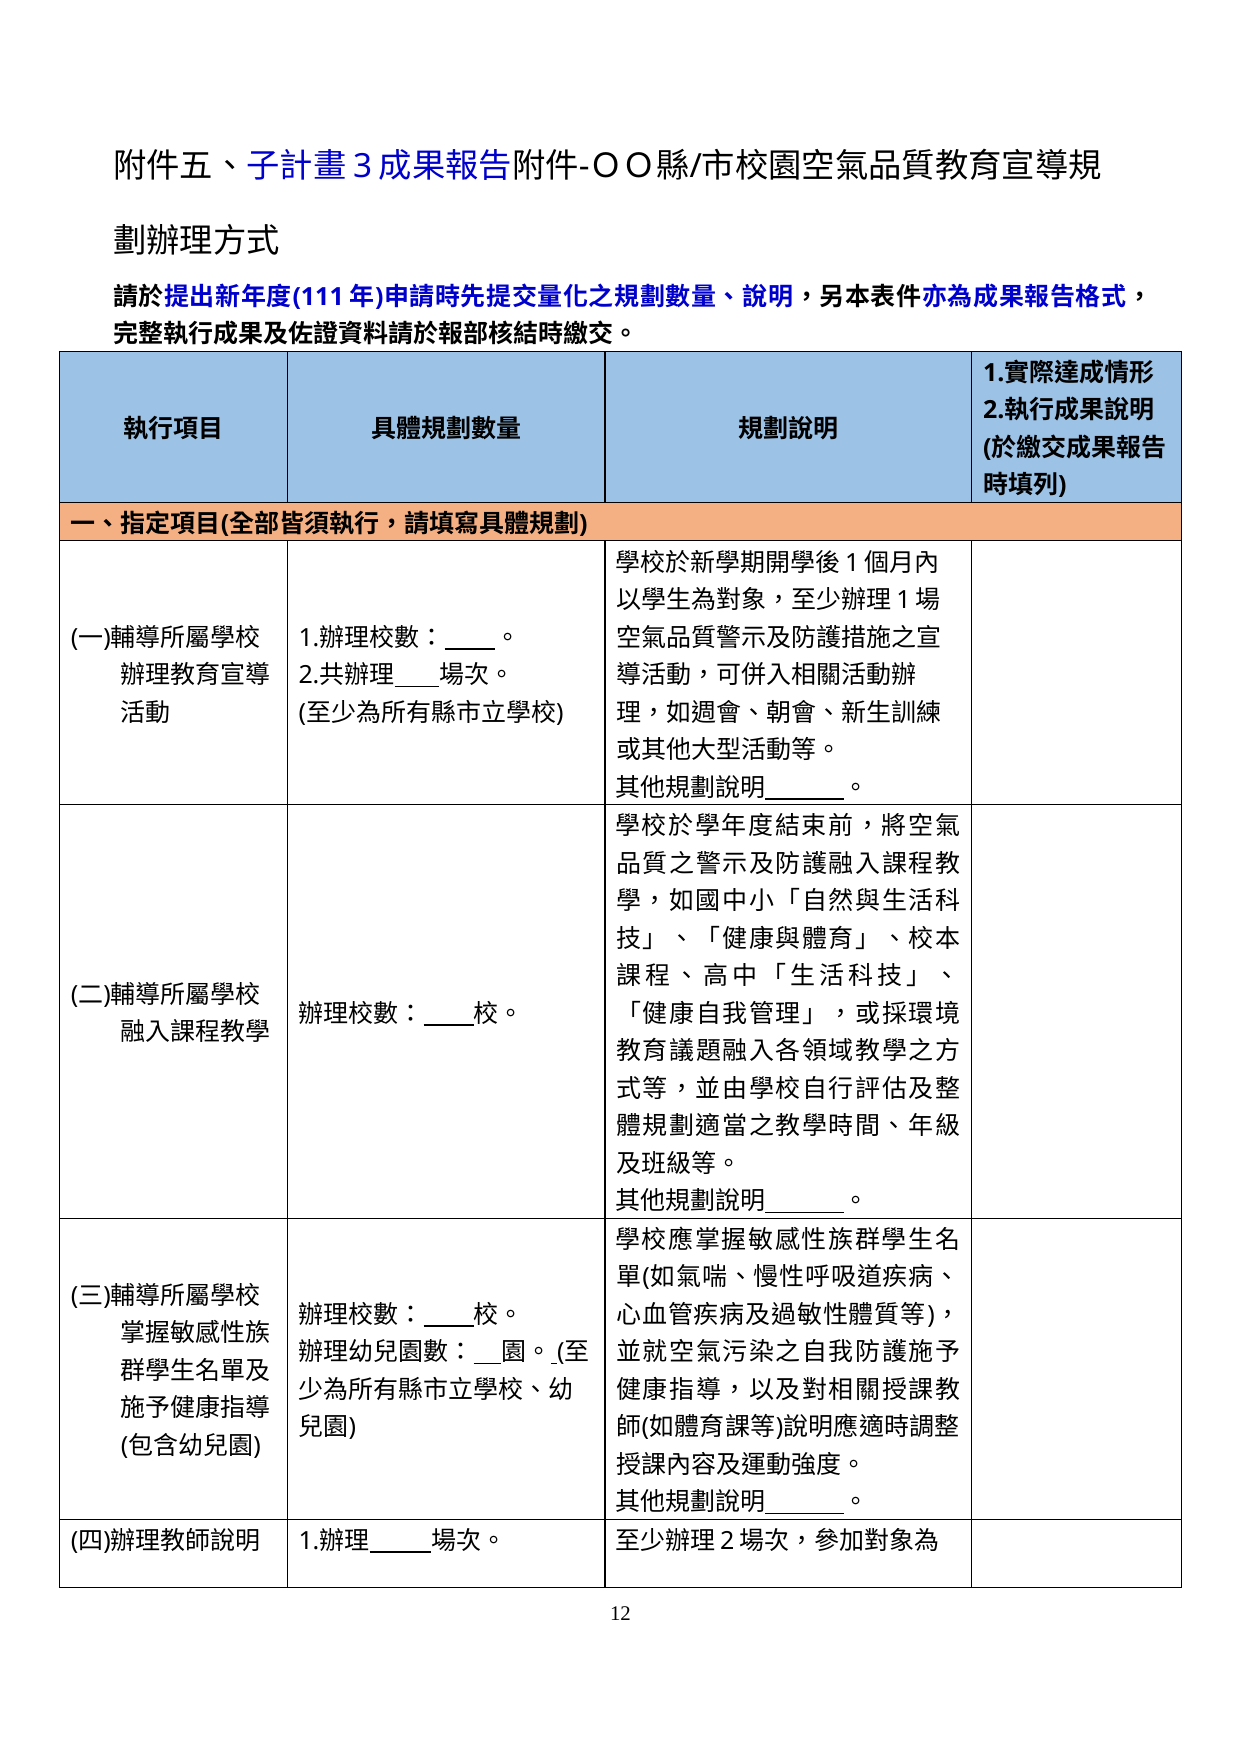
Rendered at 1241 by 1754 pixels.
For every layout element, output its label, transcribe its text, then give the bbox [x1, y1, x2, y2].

table_header 執行項目 [60, 352, 287, 502]
table_cell [972, 805, 1181, 1217]
table_cell (四)辦理教師說明會或工作坊(含幼兒園，可納入行政會議辦理) [60, 1520, 287, 1587]
table_cell [972, 541, 1181, 804]
table_cell 辦理 場次。 參與人次： 。 參與對象： 。 [288, 1520, 604, 1587]
table_cell 學校於新學期開學後1個月內以學生為對象，至少辦理1場空氣品質警示及防護措施之宣導活動，可併入相關活動辦理，如週會、朝會、新生訓練或其他大型活動等。 其他規劃說明 。 [606, 541, 971, 804]
table_cell [972, 1219, 1181, 1518]
table_header 規劃說明 [606, 352, 971, 502]
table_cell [606, 1520, 971, 1587]
table_cell 一、指定項目(全部皆須執行，請填寫具體規劃) [60, 503, 1181, 540]
table_cell 學校於學年度結束前，將空氣品質之警示及防護融入課程教學，如國中小「自然與生活科技」、「健康與體育」、校本課程、高中「生活科技」、「健康自我管理」，或採環境教育議題融入各領域教學之方式等，並由學校自行評估及整體規劃適當之教學時間、年級及班級等。 其他規劃說明 。 [606, 805, 971, 1217]
table_header 1.實際達成情形 2.執行成果說明 (於繳交成果報告時填列) [972, 352, 1181, 502]
text 請於提出新年度(111年)申請時先提交量化之規劃數量、說明，另本表件亦為成果報告格式，完整執行成果及佐證資料請於報部核結時繳交。 [113, 276, 1127, 351]
table_header 具體規劃數量 [288, 352, 604, 502]
table_cell [972, 1520, 1181, 1587]
table_cell (三)輔導所屬學校掌握敏感性族群學生名單及施予健康指導(包含幼兒園) [60, 1219, 287, 1518]
table_cell 學校應掌握敏感性族群學生名單(如氣喘、慢性呼吸道疾病、心血管疾病及過敏性體質等)，並就空氣污染之自我防護施予健康指導，以及對相關授課教師(如體育課等)說明應適時調整授課內容及運動強度。 其他規劃說明 。 [606, 1219, 971, 1518]
table_cell (一)輔導所屬學校辦理教育宣導活動 [60, 541, 287, 804]
table_cell 辦理校數： 。 共辦理 場次。 (至少為所有縣市立學校) [288, 541, 604, 804]
table_cell 辦理校數： 校。 辦理幼兒園數： 園。 (至少為所有縣市立學校、幼兒園) [288, 1219, 604, 1518]
table_cell 辦理校數： 校。 [288, 805, 604, 1217]
text 附件五、子計畫3成果報告附件-ＯＯ縣/市校園空氣品質教育宣導規劃辦理方式 [113, 126, 1127, 276]
table_cell (二)輔導所屬學校融入課程教學 [60, 805, 287, 1217]
